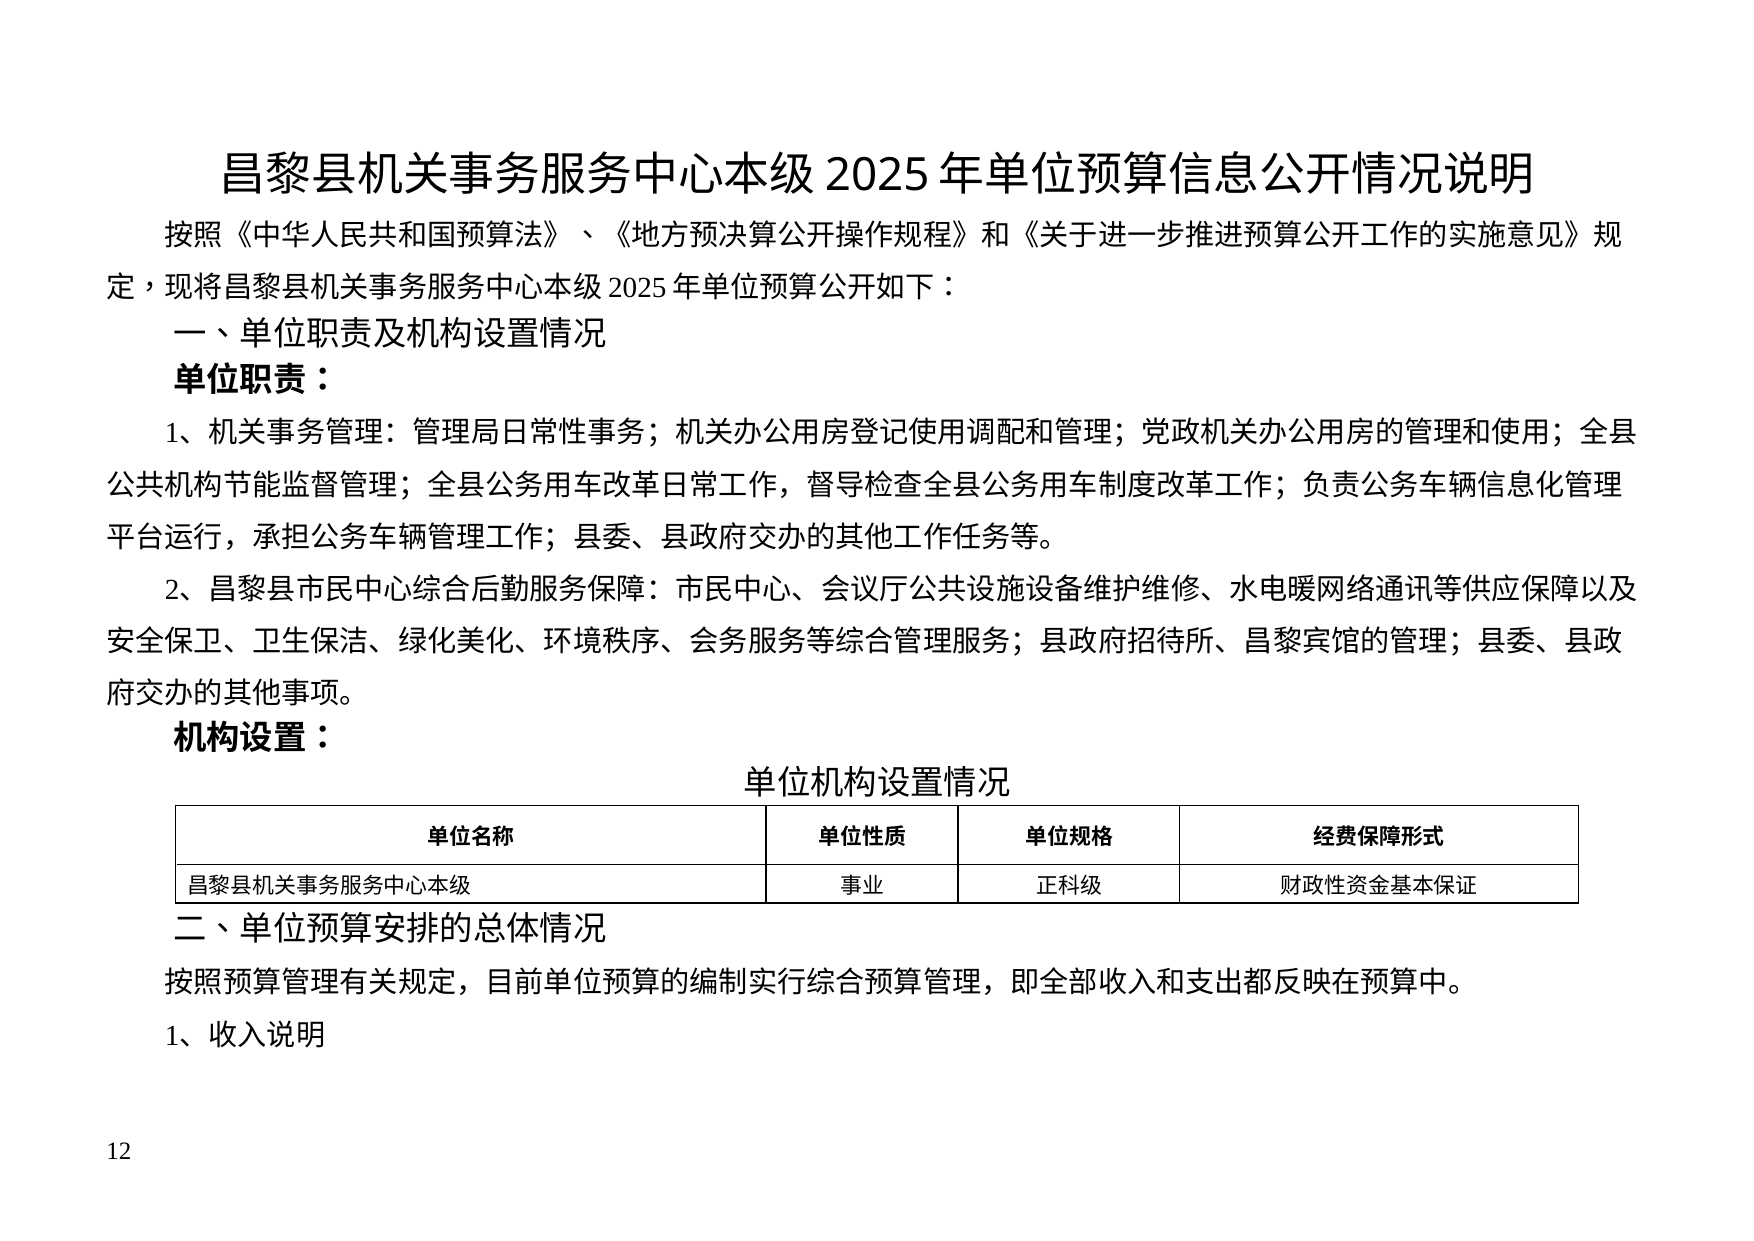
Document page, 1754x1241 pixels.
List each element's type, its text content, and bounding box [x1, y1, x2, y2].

text 一、单位职责及机构设置情况 [106, 309, 1648, 355]
table_header 经费保障形式 [1180, 806, 1578, 864]
table_cell 昌黎县机关事务服务中心本级 [176, 865, 765, 902]
table_header 单位名称 [176, 806, 765, 864]
table_header 单位性质 [767, 806, 957, 864]
text 按照《中华人民共和国预算法》、《地方预决算公开操作规程》和《关于进一步推进预算公开工作的实施意见》规定，现将昌黎县机关事务服务中心本级2025年单位预算公开如下： [106, 204, 1648, 308]
text 1、机关事务管理：管理局日常性事务；机关办公用房登记使用调配和管理；党政机关办公用房的管理和使用；全县公共机构节能监督管理；全县公务用车改革日常工作，督导检查全县公务用车制度改革工作；负责公务车辆信息化管理平台运行，承担公务车辆管理工作；县委、县政府交办的其他工作任务等。 [106, 401, 1648, 557]
text 单位机构设置情况 [106, 759, 1648, 804]
text 单位职责： [106, 356, 1648, 401]
table_cell 事业 [767, 865, 957, 902]
table_cell 财政性资金基本保证 [1180, 865, 1578, 902]
text 1、收入说明 [106, 1003, 1648, 1055]
table_header 单位规格 [959, 806, 1179, 864]
text 昌黎县机关事务服务中心本级2025年单位预算信息公开情况说明 [106, 142, 1648, 204]
table_cell 正科级 [959, 865, 1179, 902]
text 机构设置： [106, 714, 1648, 759]
text 按照预算管理有关规定，目前单位预算的编制实行综合预算管理，即全部收入和支出都反映在预算中。 [106, 951, 1648, 1003]
text 二、单位预算安排的总体情况 [106, 905, 1648, 950]
text 2、昌黎县市民中心综合后勤服务保障：市民中心、会议厅公共设施设备维护维修、水电暖网络通讯等供应保障以及安全保卫、卫生保洁、绿化美化、环境秩序、会务服务等综合管理服务；县政府招待所、昌黎宾馆的管理；县委、县政府交办的其他事项。 [106, 557, 1648, 714]
